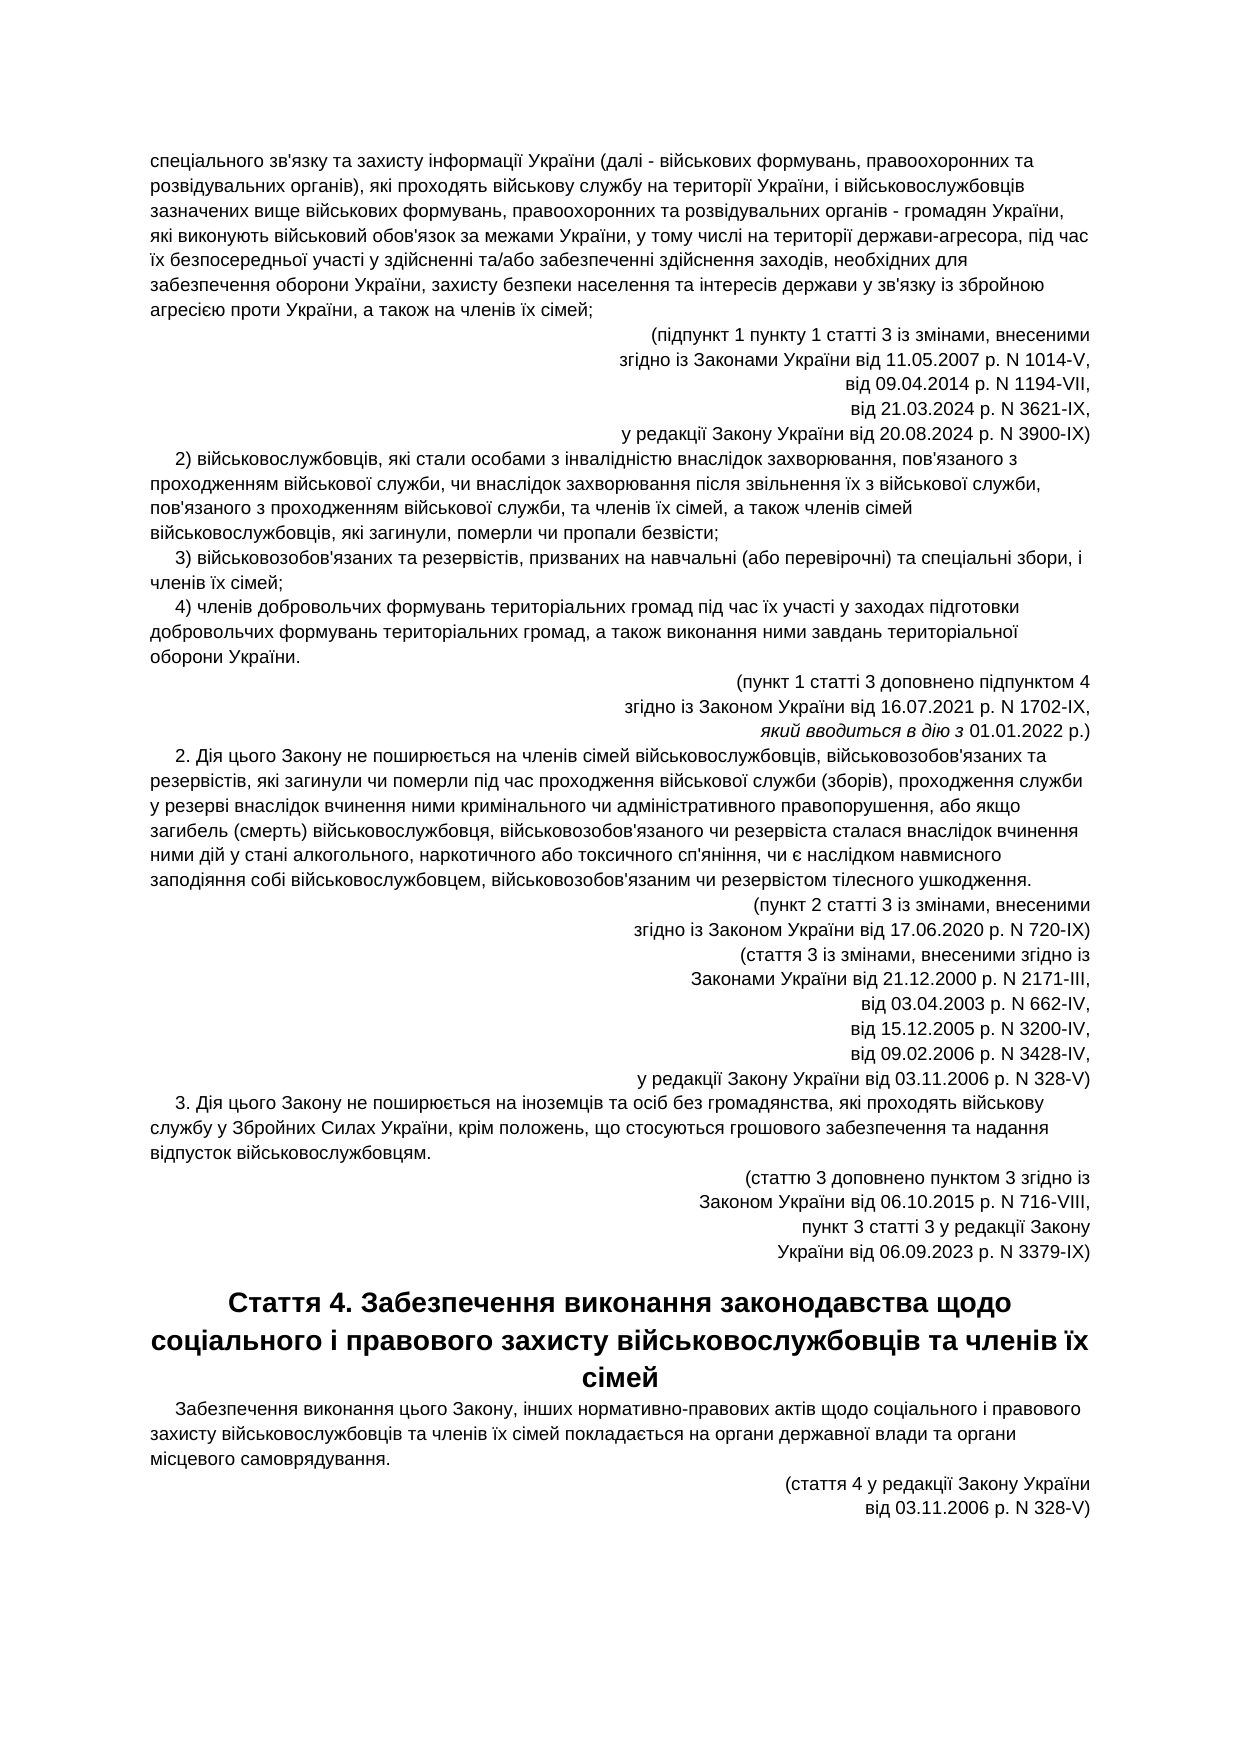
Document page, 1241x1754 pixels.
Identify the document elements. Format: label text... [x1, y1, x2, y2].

text 2. Дія цього Закону не поширюється на членів сімей військовослужбовців, військовозобов'язаних та резервістів, які загинули чи померли під час проходження військової служби (зборів), проходження служби у резерві внаслідок вчинення ними кримінального чи адміністративного правопорушення, або якщо загибель (смерть) військовослужбовця, військовозобов'язаного чи резервіста сталася внаслідок вчинення ними дій у стані алкогольного, наркотичного або токсичного сп'яніння, чи є наслідком навмисного заподіяння собі військовослужбовцем, військовозобов'язаним чи резервістом тілесного ушкодження. [150, 745, 1090, 891]
text 4) членів добровольчих формувань територіальних громад під час їх участі у заходах підготовки добровольчих формувань територіальних громад, а також виконання ними завдань територіальної оборони України. [150, 596, 1090, 667]
text 3. Дія цього Закону не поширюється на іноземців та осіб без громадянства, які проходять військову службу у Збройних Силах України, крім положень, що стосуються грошового забезпечення та надання відпусток військовослужбовцям. [150, 1092, 1090, 1163]
text Забезпечення виконання цього Закону, інших нормативно-правових актів щодо соціального і правового захисту військовослужбовців та членів їх сімей покладається на органи державної влади та органи місцевого самоврядування. [150, 1398, 1090, 1469]
text (пункт 1 статті 3 доповнено підпунктом 4 згідно із Законом України від 16.07.2021 р. N 1702-IX, який вводиться в дію з 01.01.2022 р.) [150, 671, 1090, 742]
subtitle Стаття 4. Забезпечення виконання законодавства щодо соціального і правового захисту військовослужбовців та членів їх сімей [150, 1286, 1090, 1393]
text (статтю 3 доповнено пунктом 3 згідно із Законом України від 06.10.2015 р. N 716-VIII, пункт 3 статті 3 у редакції Закону України від 06.09.2023 р. N 3379-IX) [150, 1166, 1090, 1262]
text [150, 150, 1090, 320]
text 2) військовослужбовців, які стали особами з інвалідністю внаслідок захворювання, пов'язаного з проходженням військової служби, чи внаслідок захворювання після звільнення їх з військової служби, пов'язаного з проходженням військової служби, та членів їх сімей, а також членів сімей військовослужбовців, які загинули, померли чи пропали безвісти; [150, 447, 1090, 543]
text (стаття 4 у редакції Закону України від 03.11.2006 р. N 328-V) [150, 1472, 1090, 1519]
text (пункт 2 статті 3 із змінами, внесеними згідно із Законом України від 17.06.2020 р. N 720-IX) [150, 894, 1090, 940]
text 3) військовозобов'язаних та резервістів, призваних на навчальні (або перевірочні) та спеціальні збори, і членів їх сімей; [150, 547, 1090, 593]
text (стаття 3 із змінами, внесеними згідно із Законами України від 21.12.2000 р. N 2171-III, від 03.04.2003 р. N 662-IV, від 15.12.2005 р. N 3200-IV, від 09.02.2006 р. N 3428-IV, у редакції Закону України від 03.11.2006 р. N 328-V) [150, 943, 1090, 1089]
text (підпункт 1 пункту 1 статті 3 із змінами, внесеними згідно із Законами України від 11.05.2007 р. N 1014-V, від 09.04.2014 р. N 1194-VII, від 21.03.2024 р. N 3621-IX, у редакції Закону України від 20.08.2024 р. N 3900-IX) [150, 323, 1090, 444]
